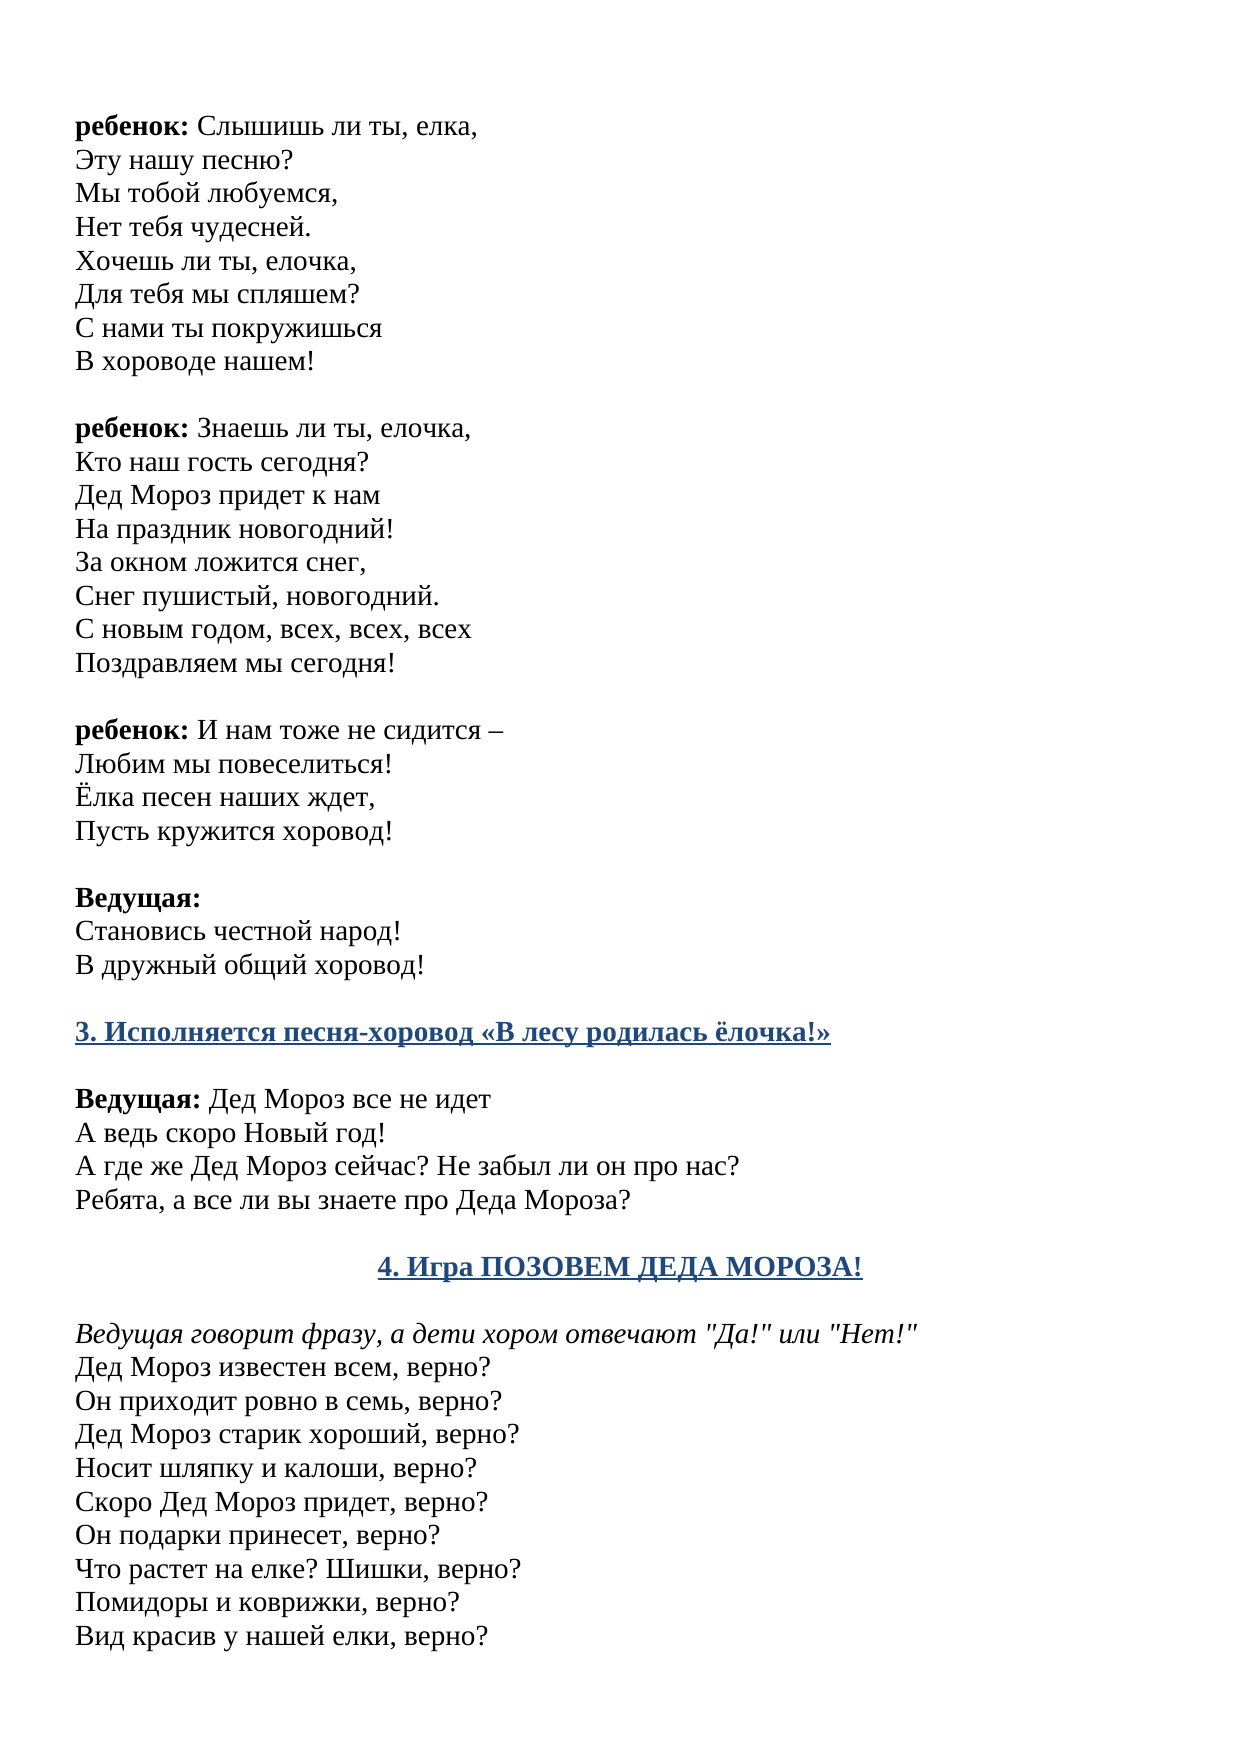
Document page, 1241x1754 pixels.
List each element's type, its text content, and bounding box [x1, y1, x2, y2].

text Он приходит ровно в семь, верно? [75, 1383, 1165, 1417]
text Помидоры и коврижки, верно? [75, 1584, 1165, 1618]
text Он подарки принесет, верно? [75, 1517, 1165, 1551]
text Ёлка песен наших ждет, [75, 779, 1165, 813]
text Снег пушистый, новогодний. [75, 578, 1165, 612]
text В дружный общий хоровод! [75, 947, 1165, 981]
text Ведущая: [75, 880, 1165, 913]
text Поздравляем мы сегодня! [75, 645, 1165, 679]
text 3. Исполняется песня-хоровод «В лесу родилась ёлочка!» [75, 1014, 1165, 1048]
text Хочешь ли ты, елочка, [75, 243, 1165, 276]
text Носит шляпку и калоши, верно? [75, 1450, 1165, 1484]
text Кто наш гость сегодня? [75, 444, 1165, 477]
text ребенок: Знаешь ли ты, елочка, [75, 410, 1165, 444]
text Для тебя мы спляшем? [75, 276, 1165, 310]
text С новым годом, всех, всех, всех [75, 612, 1165, 645]
text А ведь скоро Новый год! [75, 1115, 1165, 1148]
text Вид красив у нашей елки, верно? [75, 1618, 1165, 1651]
text Что растет на елке? Шишки, верно? [75, 1551, 1165, 1584]
text ребенок: Слышишь ли ты, елка, [75, 108, 1165, 142]
text Пусть кружится хоровод! [75, 813, 1165, 846]
text Нет тебя чудесней. [75, 209, 1165, 243]
text А где же Дед Мороз сейчас? Не забыл ли он про нас? [75, 1148, 1165, 1182]
text На праздник новогодний! [75, 511, 1165, 544]
text С нами ты покружишься [75, 310, 1165, 343]
text Мы тобой любуемся, [75, 176, 1165, 209]
text В хороводе нашем! [75, 343, 1165, 377]
text Становись честной народ! [75, 913, 1165, 947]
text Ведущая: Дед Мороз все не идет [75, 1081, 1165, 1115]
text Любим мы повеселиться! [75, 746, 1165, 779]
text 4. Игра ПОЗОВЕМ ДЕДА МОРОЗА! [75, 1249, 1165, 1282]
text Ребята, а все ли вы знаете про Деда Мороза? [75, 1182, 1165, 1215]
text Ведущая говорит фразу, а дети хором отвечают "Да!" или "Нет!" [75, 1316, 1165, 1349]
text Дед Мороз известен всем, верно? [75, 1349, 1165, 1383]
text За окном ложится снег, [75, 544, 1165, 578]
text Эту нашу песню? [75, 142, 1165, 176]
text Дед Мороз придет к нам [75, 477, 1165, 511]
text Дед Мороз старик хороший, верно? [75, 1417, 1165, 1450]
text Скоро Дед Мороз придет, верно? [75, 1484, 1165, 1517]
text ребенок: И нам тоже не сидится – [75, 712, 1165, 746]
